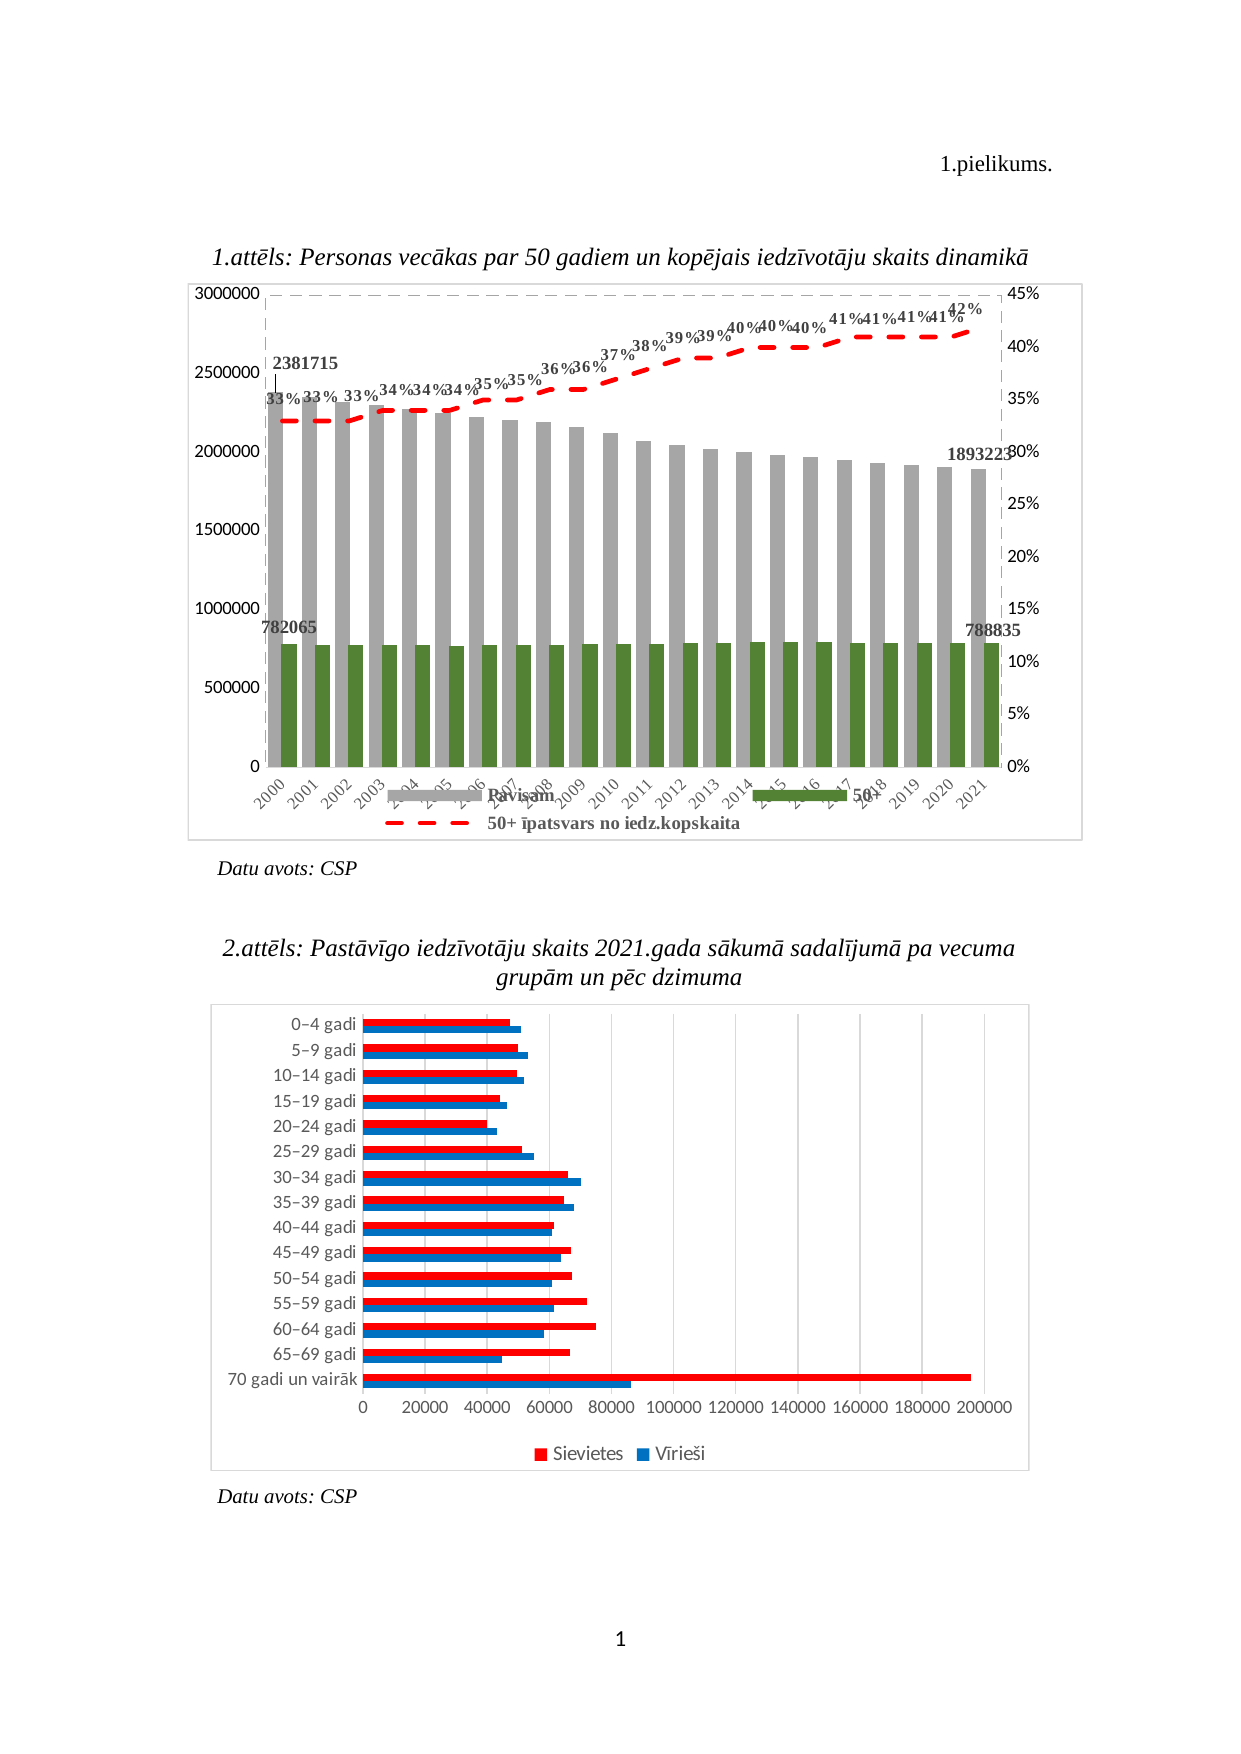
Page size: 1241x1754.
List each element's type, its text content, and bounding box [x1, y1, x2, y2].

text 1.pielikums. [187, 150, 1053, 176]
text 2.attēls: Pastāvīgo iedzīvotāju skaits 2021.gada sākumā sadalījumā pa vecuma grupām un pēc dzimuma [187, 933, 1053, 991]
text Datu avots: CSP [187, 856, 1053, 880]
text 1.attēls: Personas vecākas par 50 gadiem un kopējais iedzīvotāju skaits dinamikā [187, 242, 1053, 271]
text Datu avots: CSP [187, 1484, 1053, 1508]
